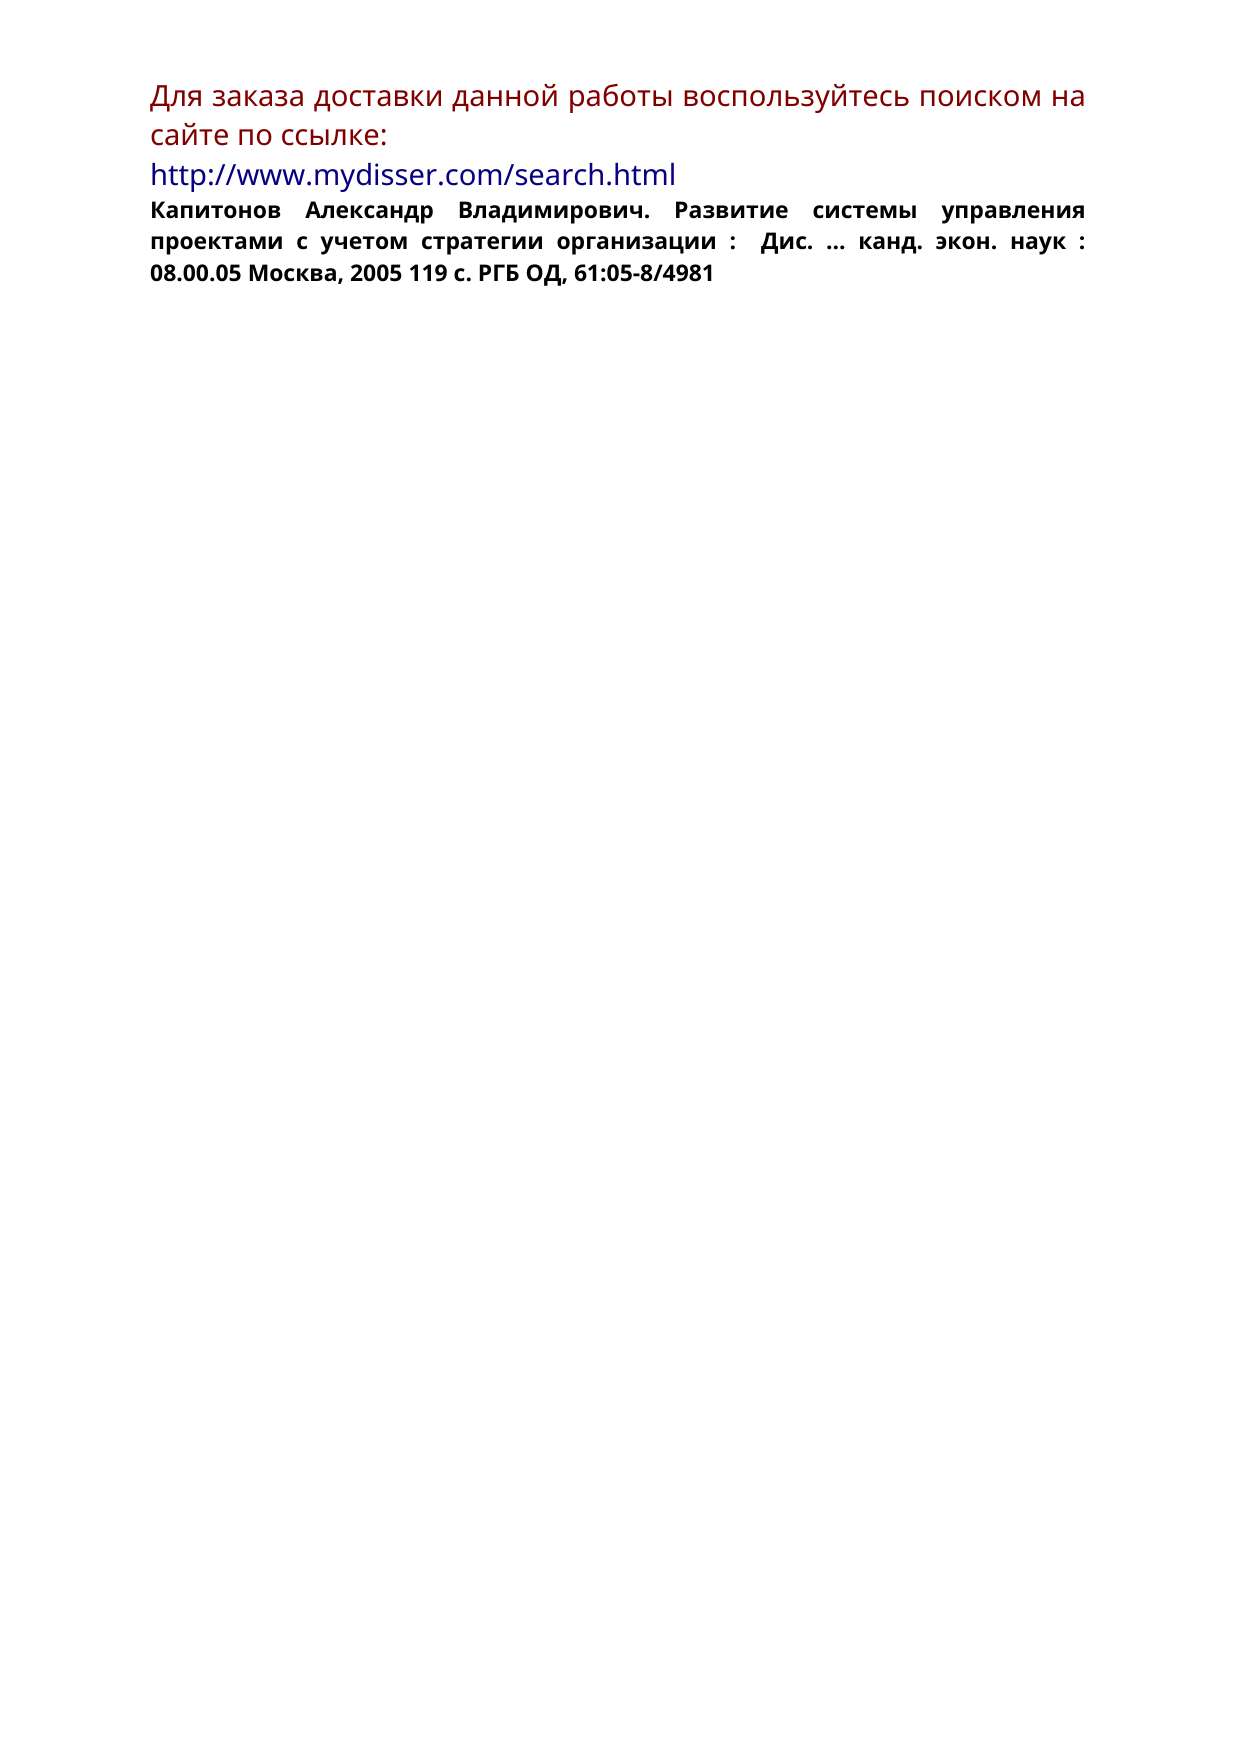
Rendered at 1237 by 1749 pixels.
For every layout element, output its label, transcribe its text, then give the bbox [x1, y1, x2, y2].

text Капитонов Александр Владимирович. Развитие системы управления проектами с учетом стратегии организации : Дис. ... канд. экон. наук : 08.00.05 Москва, 2005 119 с. РГБ ОД, 61:05-8/4981 [150, 194, 1086, 288]
